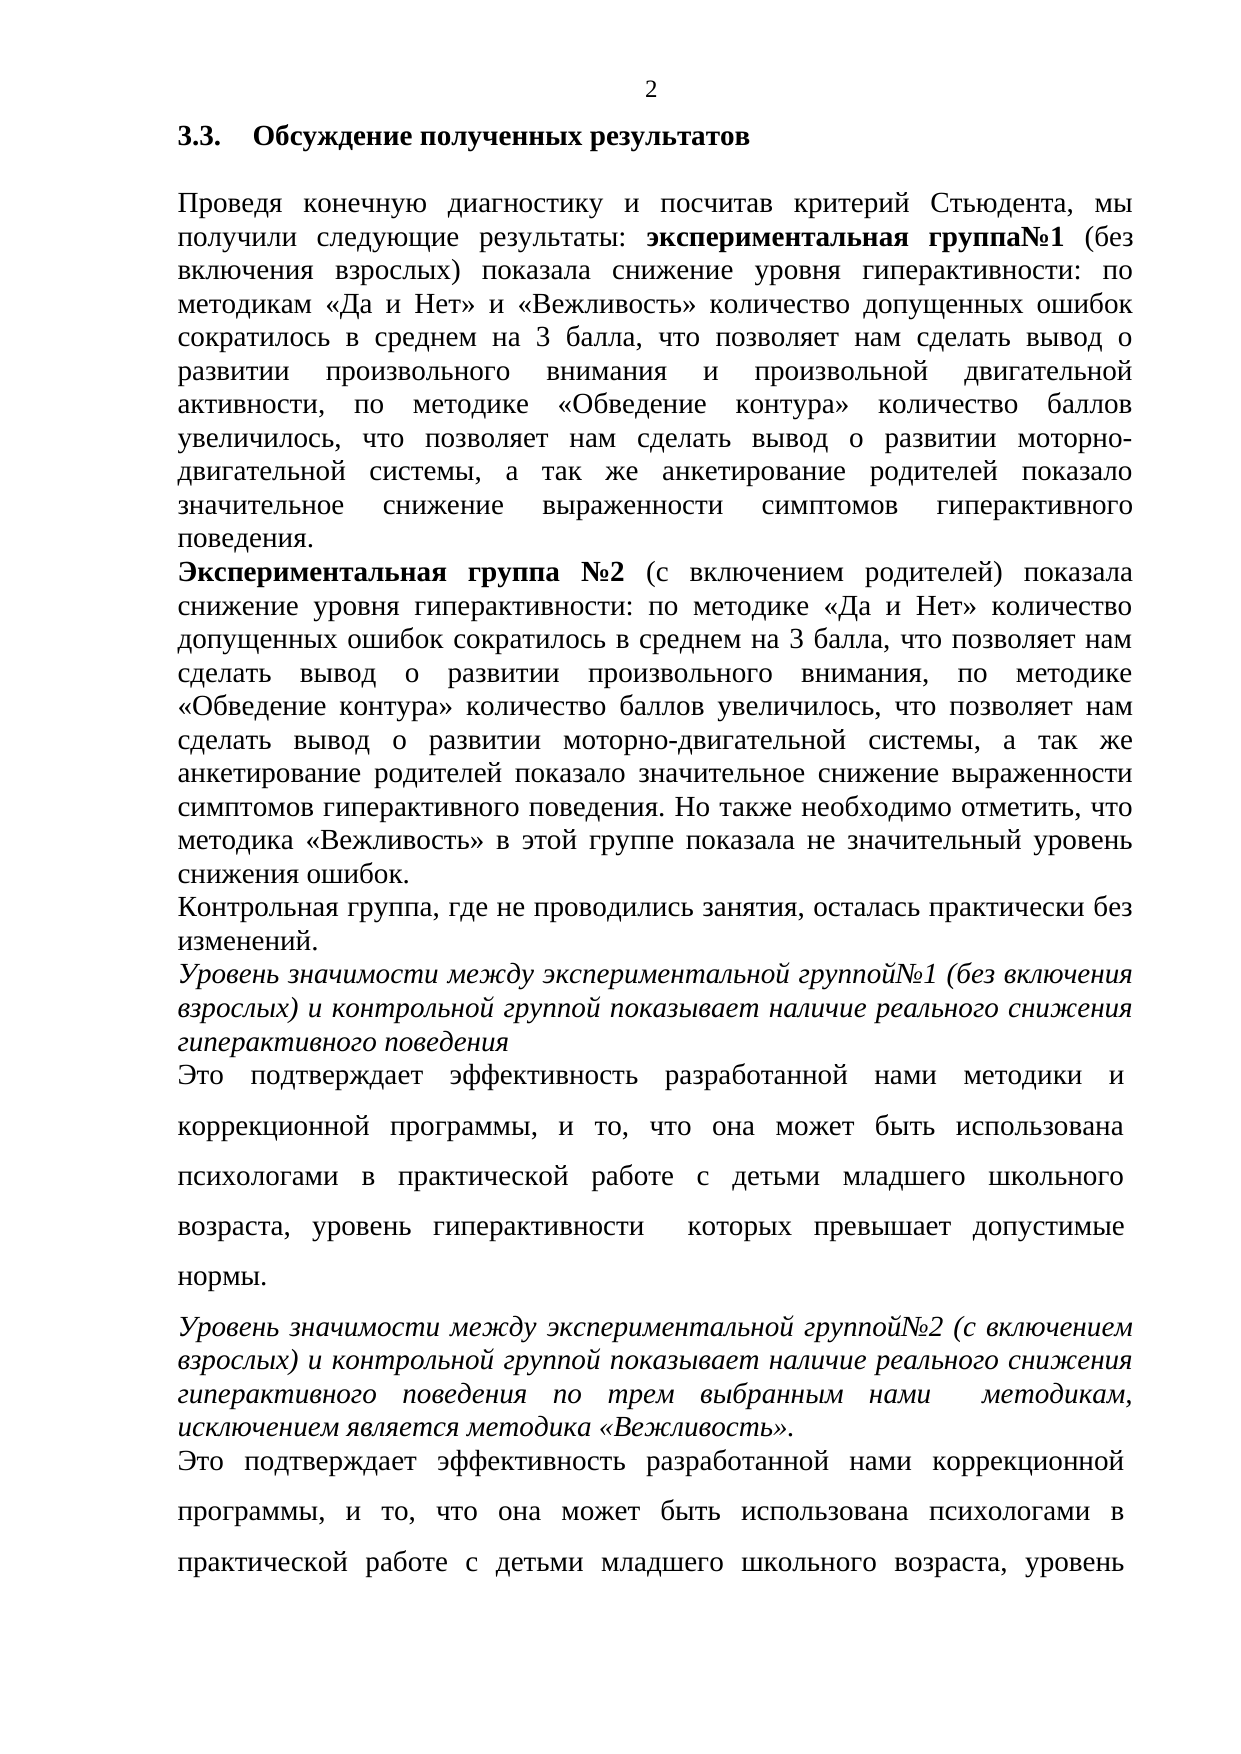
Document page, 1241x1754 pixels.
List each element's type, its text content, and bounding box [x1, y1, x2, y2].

text Уровень значимости между экспериментальной группой№2 (с включением взрослых) и контрольной группой показывает наличие реального снижения гиперактивного поведения по трем выбранным нами методикам, исключением является методика «Вежливость». [177, 1309, 1133, 1443]
text Контрольная группа, где не проводились занятия, осталась практически без изменений. [177, 889, 1133, 957]
text Уровень значимости между экспериментальной группой№1 (без включения взрослых) и контрольной группой показывает наличие реального снижения гиперактивного поведения [177, 957, 1133, 1057]
text Это подтверждает эффективность разработанной нами методики и коррекционной программы, и то, что она может быть использована психологами в практической работе с детьми младшего школьного возраста, уровень гиперактивности которых превышает допустимые нормы. [177, 1057, 1125, 1292]
text Экспериментальная группа №2 (с включением родителей) показала снижение уровня гиперактивности: по методике «Да и Нет» количество допущенных ошибок сократилось в среднем на 3 балла, что позволяет нам сделать вывод о развитии произвольного внимания, по методике «Обведение контура» количество баллов увеличилось, что позволяет нам сделать вывод о развитии моторно-двигательной системы, а так же анкетирование родителей показало значительное снижение выраженности симптомов гиперактивного поведения. Но также необходимо отметить, что методика «Вежливость» в этой группе показала не значительный уровень снижения ошибок. [177, 554, 1133, 889]
text Проведя конечную диагностику и посчитав критерий Стьюдента, мы получили следующие результаты: экспериментальная группа№1 (без включения взрослых) показала снижение уровня гиперактивности: по методикам «Да и Нет» и «Вежливость» количество допущенных ошибок сократилось в среднем на 3 балла, что позволяет нам сделать вывод о развитии произвольного внимания и произвольной двигательной активности, по методике «Обведение контура» количество баллов увеличилось, что позволяет нам сделать вывод о развитии моторно-двигательной системы, а так же анкетирование родителей показало значительное снижение выраженности симптомов гиперактивного поведения. [177, 185, 1133, 554]
list Обсуждение полученных результатов [177, 118, 908, 152]
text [177, 1443, 1125, 1577]
